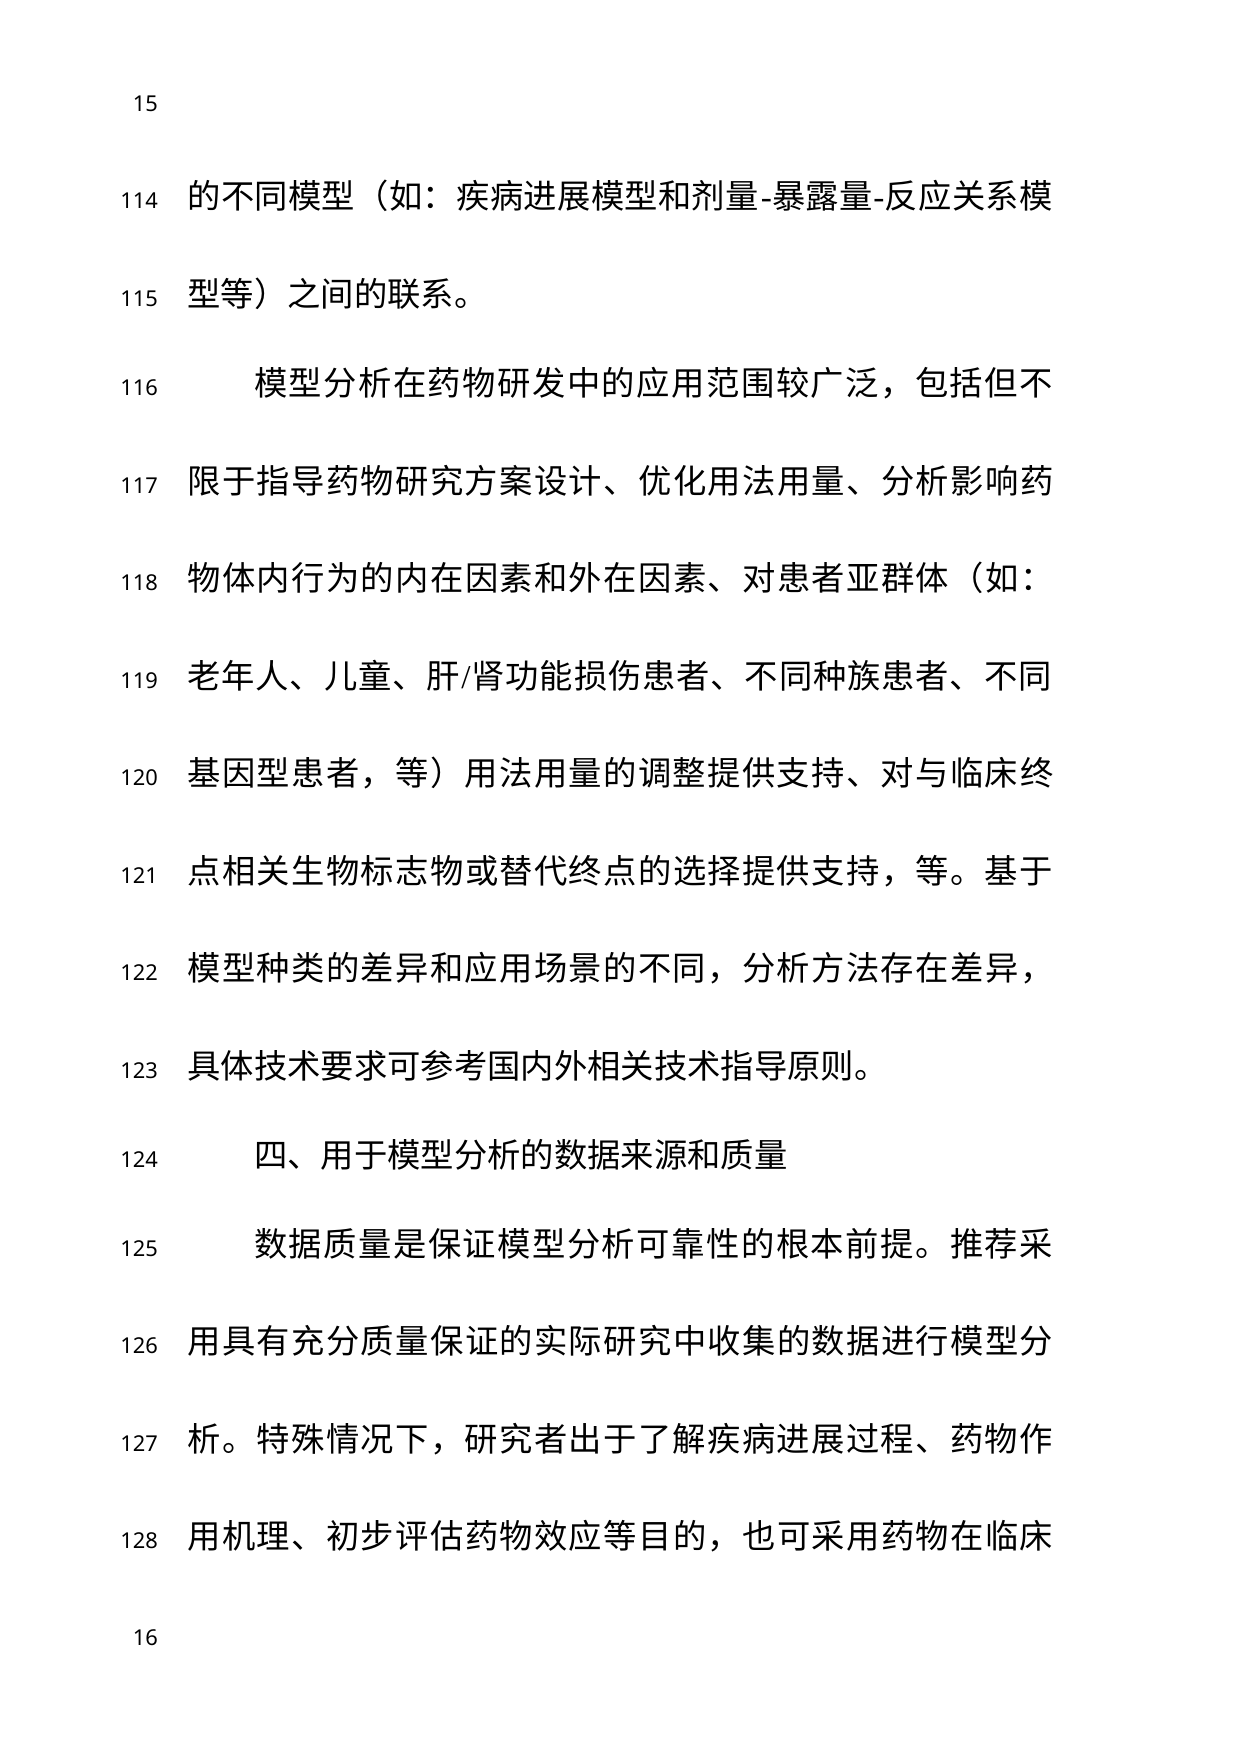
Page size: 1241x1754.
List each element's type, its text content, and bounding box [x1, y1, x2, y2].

text 模型分析在药物研发中的应用范围较广泛，包括但不限于指导药物研究方案设计、优化用法用量、分析影响药物体内行为的内在因素和外在因素、对患者亚群体（如：老年人、儿童、肝/肾功能损伤患者、不同种族患者、不同基因型患者，等）用法用量的调整提供支持、对与临床终点相关生物标志物或替代终点的选择提供支持，等。基于模型种类的差异和应用场景的不同，分析方法存在差异，具体技术要求可参考国内外相关技术指导原则。 [187, 348, 1053, 1096]
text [187, 1209, 1053, 1567]
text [187, 162, 1053, 324]
text 四、用于模型分析的数据来源和质量 [187, 1120, 1053, 1185]
